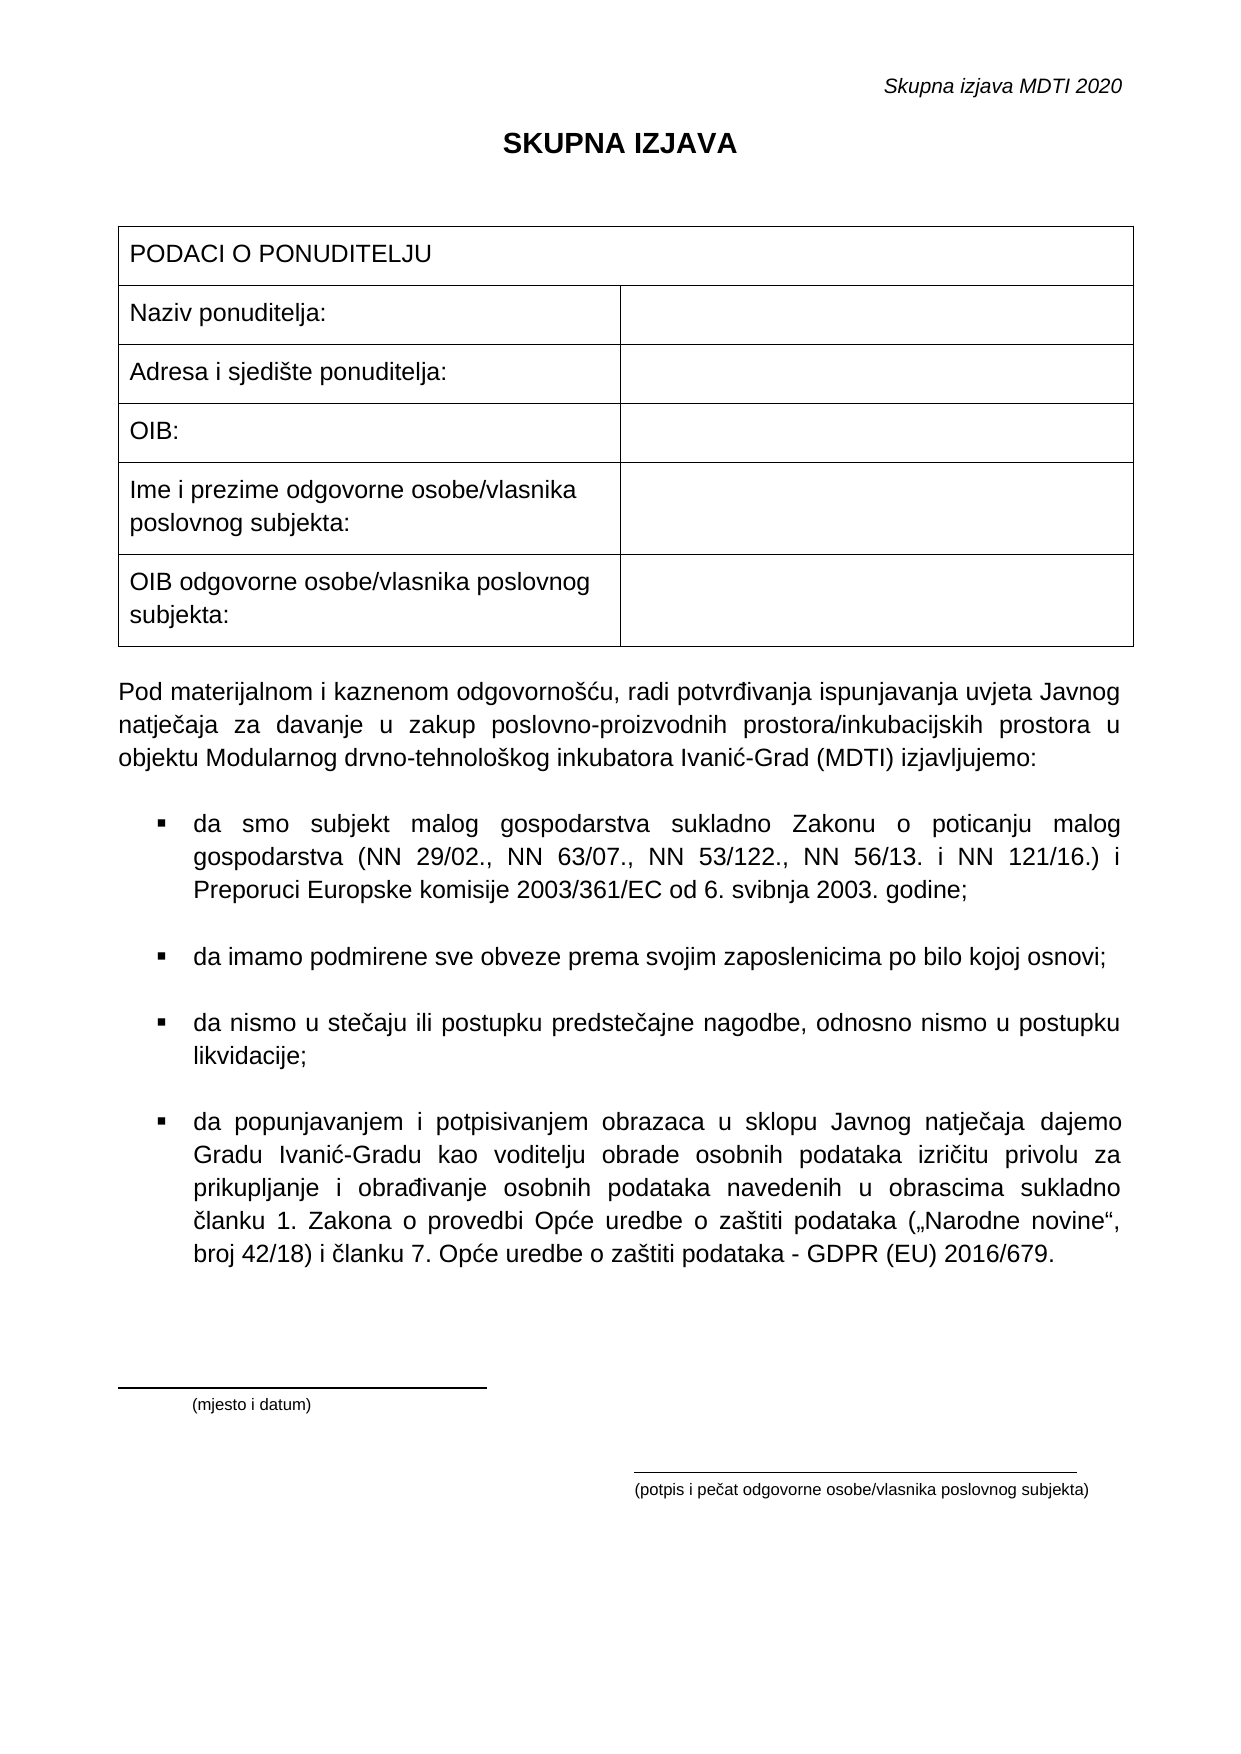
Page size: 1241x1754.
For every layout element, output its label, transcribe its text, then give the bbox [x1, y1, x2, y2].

text (potpis i pečat odgovorne osobe/vlasnika poslovnog subjekta) [561, 1480, 1122, 1499]
table_cell [621, 345, 1133, 403]
table_cell [621, 555, 1133, 646]
list da popunjavanjem i potpisivanjem obrazaca u sklopu Javnog natječaja dajemo Gradu Ivanić-Gradu kao voditelju obrade osobnih podataka izričitu privolu za prikupljanje i obrađivanje osobnih podataka navedenih u obrascima sukladno članku 1. Zakona o provedbi Opće uredbe o zaštiti podataka („Narodne novine“, broj 42/18) i članku 7. Opće uredbe o zaštiti podataka - GDPR (EU) 2016/679. [156, 1107, 1122, 1268]
table_header PODACI O PONUDITELJU [119, 227, 1133, 284]
table_cell Ime i prezime odgovorne osobe/vlasnika poslovnog subjekta: [119, 463, 620, 554]
table_cell OIB odgovorne osobe/vlasnika poslovnog subjekta: [119, 555, 620, 646]
text (mjesto i datum) [118, 1395, 1122, 1414]
table_cell Adresa i sjedište ponuditelja: [119, 345, 620, 403]
table_cell [621, 286, 1133, 344]
text Pod materijalnom i kaznenom odgovornošću, radi potvrđivanja ispunjavanja uvjeta Javnog natječaja za davanje u zakup poslovno-proizvodnih prostora/inkubacijskih prostora u objektu Modularnog drvno-tehnološkog inkubatora Ivanić-Grad (MDTI) izjavljujemo: [118, 677, 1122, 772]
text SKUPNA IZJAVA [118, 127, 1122, 160]
table_cell OIB: [119, 404, 620, 462]
table_cell Naziv ponuditelja: [119, 286, 620, 344]
list da nismo u stečaju ili postupku predstečajne nagodbe, odnosno nismo u postupku likvidacije; [156, 1008, 1122, 1069]
table_cell [621, 404, 1133, 462]
list da imamo podmirene sve obveze prema svojim zaposlenicima po bilo kojoj osnovi; [156, 941, 1122, 970]
list da smo subjekt malog gospodarstva sukladno Zakonu o poticanju malog gospodarstva (NN 29/02., NN 63/07., NN 53/122., NN 56/13. i NN 121/16.) i Preporuci Europske komisije 2003/361/EC od 6. svibnja 2003. godine; [156, 809, 1122, 904]
table_cell [621, 463, 1133, 554]
